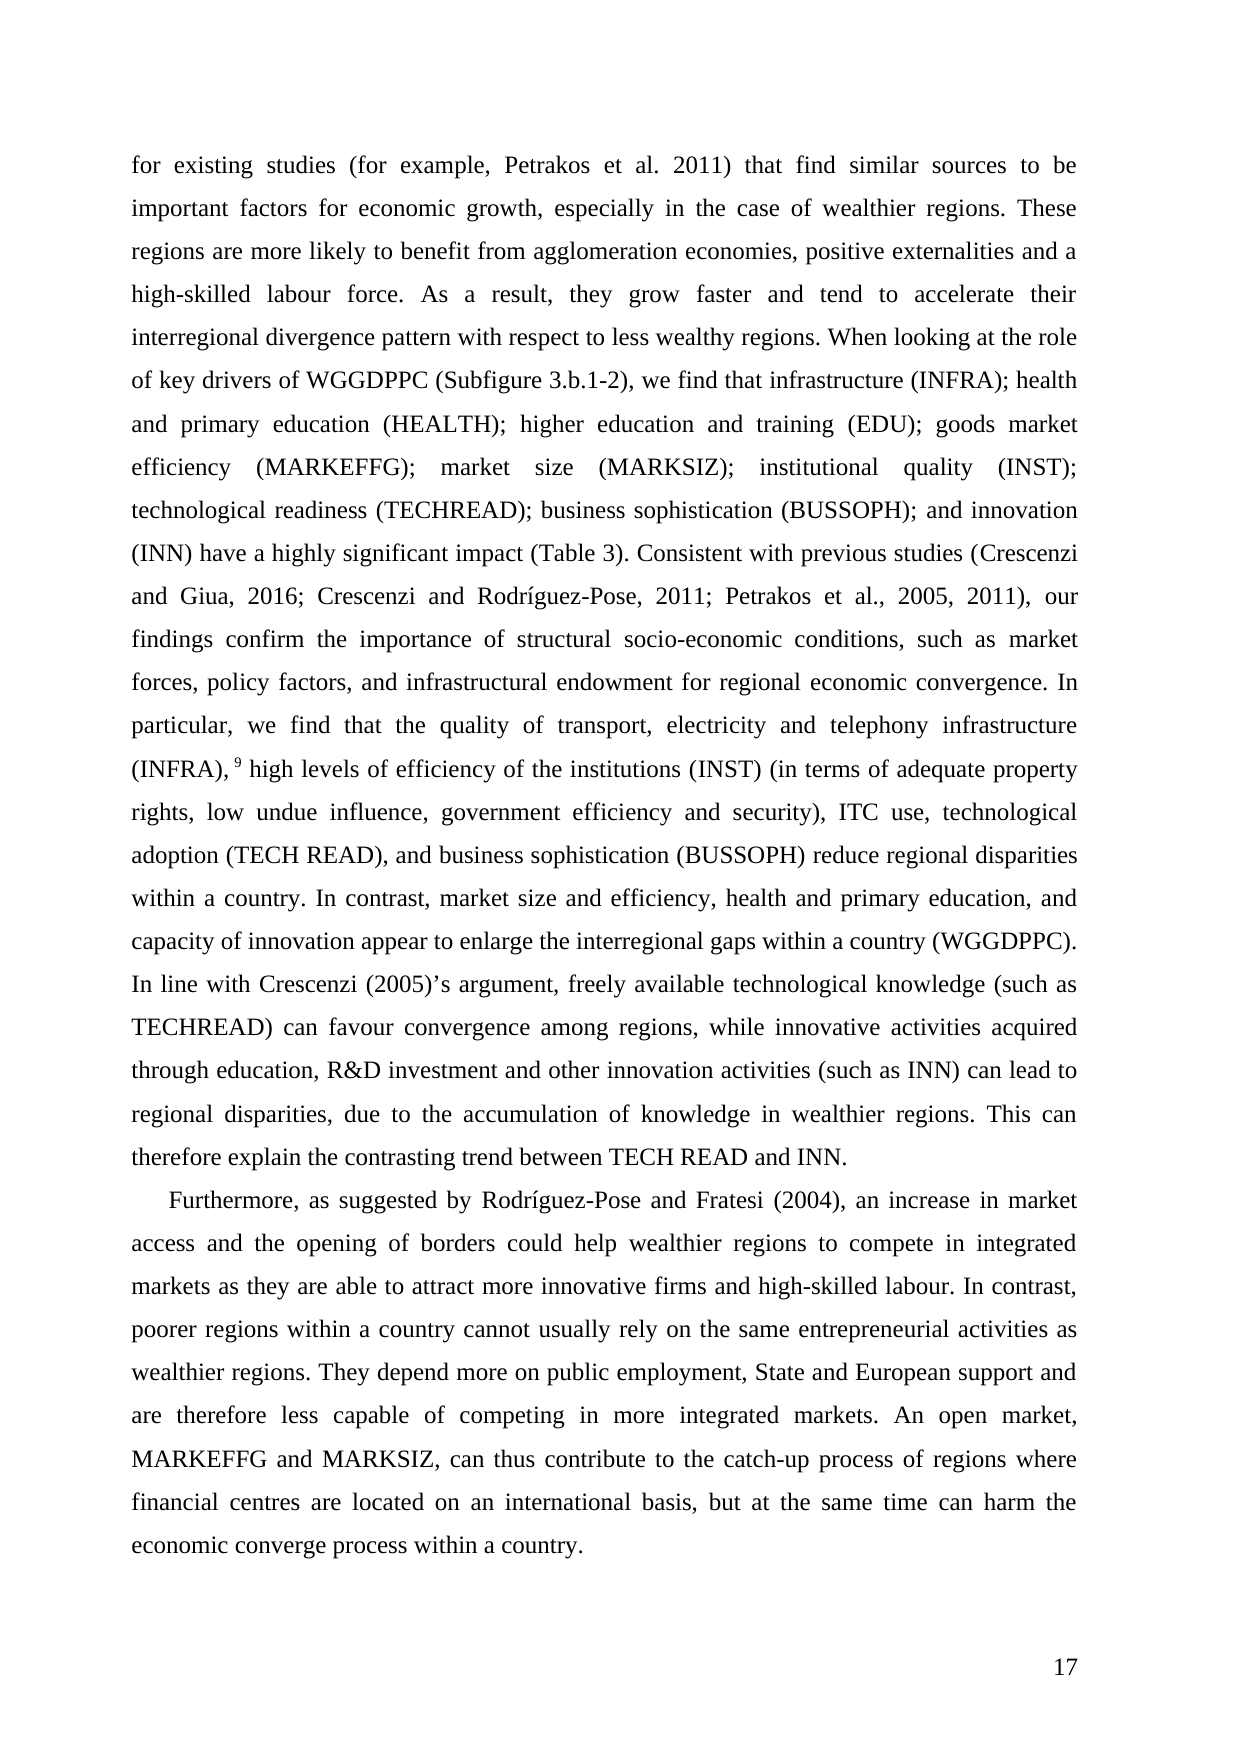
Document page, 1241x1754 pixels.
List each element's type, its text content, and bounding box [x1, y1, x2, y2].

text Furthermore, as suggested by Rodríguez-Pose and Fratesi (2004), an increase in market access and the opening of borders could help wealthier regions to compete in integrated markets as they are able to attract more innovative firms and high-skilled labour. In contrast, poorer regions within a country cannot usually rely on the same entrepreneurial activities as wealthier regions. They depend more on public employment, State and European support and are therefore less capable of competing in more integrated markets. An open market, MARKEFFG and MARKSIZ, can thus contribute to the catch-up process of regions where financial centres are located on an international basis, but at the same time can harm the economic converge process within a country. [131, 1185, 1078, 1559]
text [131, 150, 1078, 1171]
